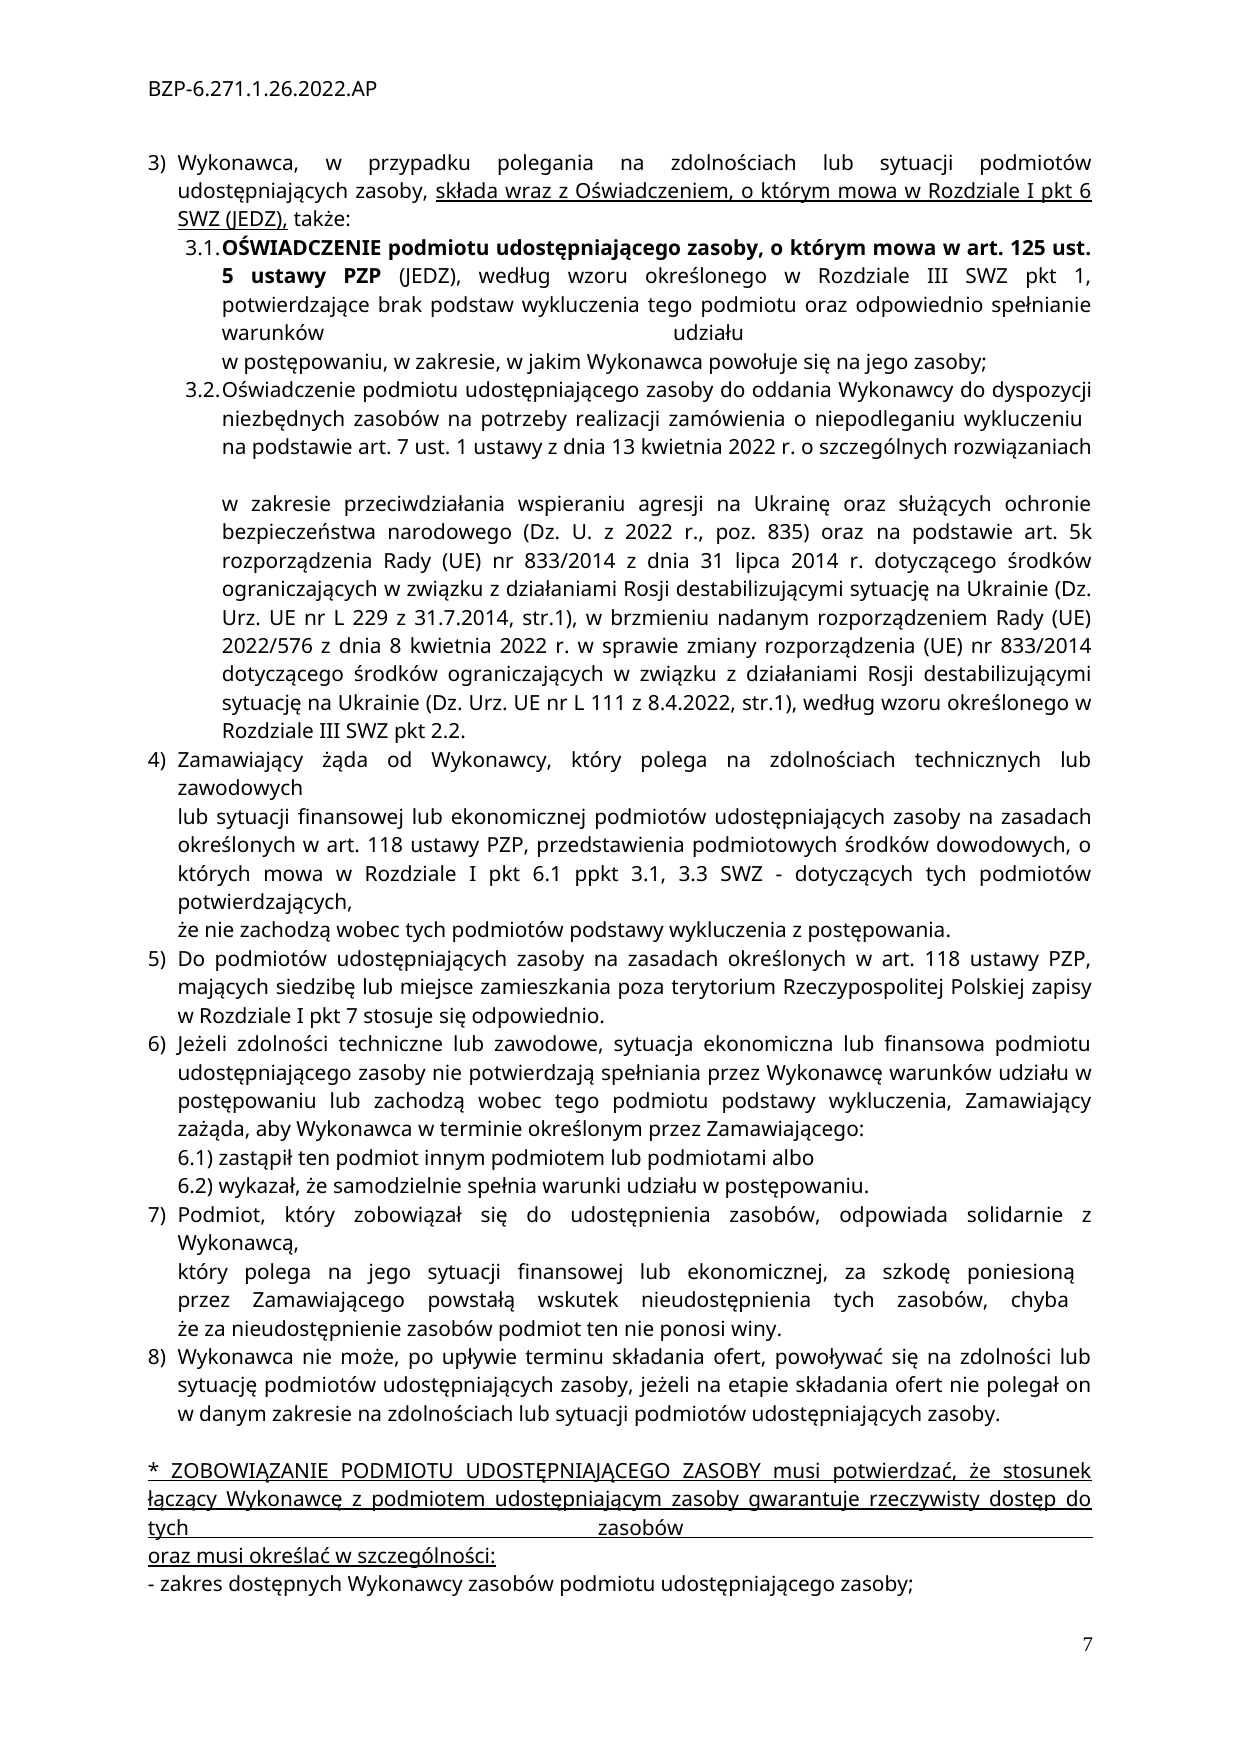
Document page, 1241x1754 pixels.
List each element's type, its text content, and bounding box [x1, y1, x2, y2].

text - zakres dostępnych Wykonawcy zasobów podmiotu udostępniającego zasoby; [148, 1569, 1092, 1598]
list Wykonawca nie może, po upływie terminu składania ofert, powoływać się na zdolności lub sytuację podmiotów udostępniających zasoby, jeżeli na etapie składania ofert nie polegał on w danym zakresie na zdolnościach lub sytuacji podmiotów udostępniających zasoby. [148, 1342, 1092, 1427]
text * ZOBOWIĄZANIE PODMIOTU UDOSTĘPNIAJĄCEGO ZASOBY musi potwierdzać, że stosunek łączący Wykonawcę z podmiotem udostępniającym zasoby gwarantuje rzeczywisty dostęp do tych zasobów oraz musi określać w szczególności: [148, 1510, 1092, 1537]
list OŚWIADCZENIE podmiotu udostępniającego zasoby, o którym mowa w art. 125 ust. 5 ustawy PZP (JEDZ), według wzoru określonego w Rozdziale III SWZ pkt 1, potwierdzające brak podstaw wykluczenia tego podmiotu oraz odpowiednio spełnianie warunków udziału w postępowaniu, w zakresie, w jakim Wykonawca powołuje się na jego zasoby; [185, 233, 1092, 375]
list Zamawiający żąda od Wykonawcy, który polega na zdolnościach technicznych lub zawodowych lub sytuacji finansowej lub ekonomicznej podmiotów udostępniających zasoby na zasadach określonych w art. 118 ustawy PZP, przedstawienia podmiotowych środków dowodowych, o których mowa w Rozdziale I pkt 6.1 ppkt 3.1, 3.3 SWZ - dotyczących tych podmiotów potwierdzających, że nie zachodzą wobec tych podmiotów podstawy wykluczenia z postępowania. [148, 745, 1092, 944]
list Jeżeli zdolności techniczne lub zawodowe, sytuacja ekonomiczna lub finansowa podmiotu udostępniającego zasoby nie potwierdzają spełniania przez Wykonawcę warunków udziału w postępowaniu lub zachodzą wobec tego podmiotu podstawy wykluczenia, Zamawiający zażąda, aby Wykonawca w terminie określonym przez Zamawiającego: [148, 1029, 1092, 1143]
list Wykonawca, w przypadku polegania na zdolnościach lub sytuacji podmiotów udostępniających zasoby, składa wraz z Oświadczeniem, o którym mowa w Rozdziale I pkt 6 SWZ (JEDZ), także: [148, 148, 1092, 233]
text * ZOBOWIĄZANIE PODMIOTU UDOSTĘPNIAJĄCEGO ZASOBY musi potwierdzać, że stosunek łączący Wykonawcę z podmiotem udostępniającym zasoby gwarantuje rzeczywisty dostęp do tych zasobów oraz musi określać w szczególności: [148, 1481, 1092, 1508]
text * ZOBOWIĄZANIE PODMIOTU UDOSTĘPNIAJĄCEGO ZASOBY musi potwierdzać, że stosunek łączący Wykonawcę z podmiotem udostępniającym zasoby gwarantuje rzeczywisty dostęp do tych zasobów oraz musi określać w szczególności: [148, 1456, 1092, 1480]
text * ZOBOWIĄZANIE PODMIOTU UDOSTĘPNIAJĄCEGO ZASOBY musi potwierdzać, że stosunek łączący Wykonawcę z podmiotem udostępniającym zasoby gwarantuje rzeczywisty dostęp do tych zasobów oraz musi określać w szczególności: [148, 1538, 1092, 1569]
list Podmiot, który zobowiązał się do udostępnienia zasobów, odpowiada solidarnie z Wykonawcą, który polega na jego sytuacji finansowej lub ekonomicznej, za szkodę poniesioną przez Zamawiającego powstałą wskutek nieudostępnienia tych zasobów, chyba że za nieudostępnienie zasobów podmiot ten nie ponosi winy. [148, 1200, 1092, 1342]
list Oświadczenie podmiotu udostępniającego zasoby do oddania Wykonawcy do dyspozycji niezbędnych zasobów na potrzeby realizacji zamówienia o niepodleganiu wykluczeniu na podstawie art. 7 ust. 1 ustawy z dnia 13 kwietnia 2022 r. o szczególnych rozwiązaniach w zakresie przeciwdziałania wspieraniu agresji na Ukrainę oraz służących ochronie bezpieczeństwa narodowego (Dz. U. z 2022 r., poz. 835) oraz na podstawie art. 5k rozporządzenia Rady (UE) nr 833/2014 z dnia 31 lipca 2014 r. dotyczącego środków ograniczających w związku z działaniami Rosji destabilizującymi sytuację na Ukrainie (Dz. Urz. UE nr L 229 z 31.7.2014, str.1), w brzmieniu nadanym rozporządzeniem Rady (UE) 2022/576 z dnia 8 kwietnia 2022 r. w sprawie zmiany rozporządzenia (UE) nr 833/2014 dotyczącego środków ograniczających w związku z działaniami Rosji destabilizującymi sytuację na Ukrainie (Dz. Urz. UE nr L 111 z 8.4.2022, str.1), według wzoru określonego w Rozdziale III SWZ pkt 2.2. [185, 375, 1092, 745]
text 6.1) zastąpił ten podmiot innym podmiotem lub podmiotami albo [177, 1143, 1092, 1171]
text 6.2) wykazał, że samodzielnie spełnia warunki udziału w postępowaniu. [177, 1171, 1092, 1200]
list Do podmiotów udostępniających zasoby na zasadach określonych w art. 118 ustawy PZP, mających siedzibę lub miejsce zamieszkania poza terytorium Rzeczypospolitej Polskiej zapisy w Rozdziale I pkt 7 stosuje się odpowiednio. [148, 944, 1092, 1029]
